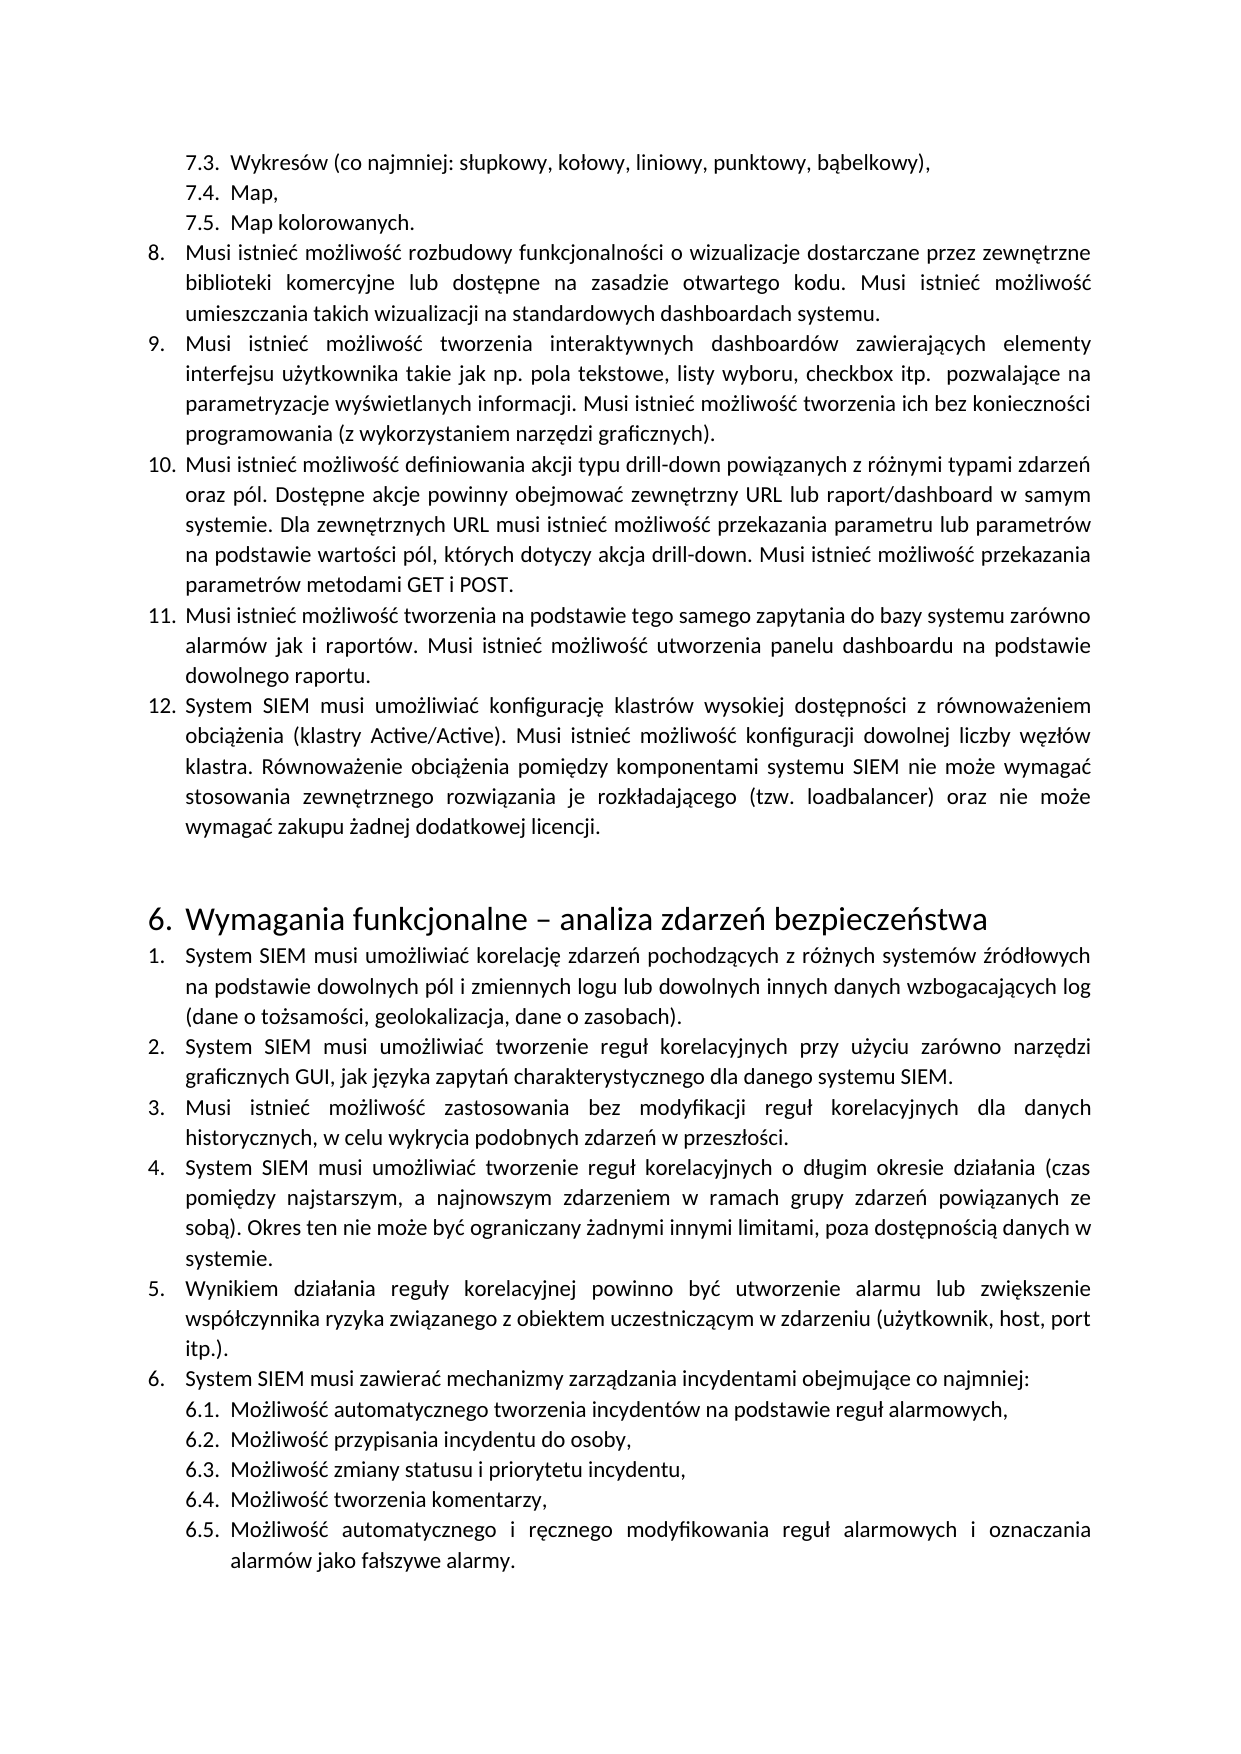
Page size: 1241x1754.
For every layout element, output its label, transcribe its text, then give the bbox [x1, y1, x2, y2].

list Możliwość przypisania incydentu do osoby, [185, 1425, 1093, 1453]
list Musi istnieć możliwość definiowania akcji typu drill-down powiązanych z różnymi typami zdarzeń oraz pól. Dostępne akcje powinny obejmować zewnętrzny URL lub raport/dashboard w samym systemie. Dla zewnętrznych URL musi istnieć możliwość przekazania parametru lub parametrów na podstawie wartości pól, których dotyczy akcja drill-down. Musi istnieć możliwość przekazania parametrów metodami GET i POST. [148, 450, 1093, 598]
list Możliwość automatycznego tworzenia incydentów na podstawie reguł alarmowych, [185, 1395, 1093, 1423]
subtitle Wymagania funkcjonalne – analiza zdarzeń bezpieczeństwa [148, 898, 1093, 938]
list Musi istnieć możliwość tworzenia interaktywnych dashboardów zawierających elementy interfejsu użytkownika takie jak np. pola tekstowe, listy wyboru, checkbox itp. pozwalające na parametryzacje wyświetlanych informacji. Musi istnieć możliwość tworzenia ich bez konieczności programowania (z wykorzystaniem narzędzi graficznych). [148, 329, 1093, 447]
list System SIEM musi zawierać mechanizmy zarządzania incydentami obejmujące co najmniej: [148, 1364, 1093, 1392]
list Możliwość automatycznego i ręcznego modyfikowania reguł alarmowych i oznaczania alarmów jako fałszywe alarmy. [185, 1516, 1093, 1574]
list System SIEM musi umożliwiać tworzenie reguł korelacyjnych przy użyciu zarówno narzędzi graficznych GUI, jak języka zapytań charakterystycznego dla danego systemu SIEM. [148, 1032, 1093, 1090]
list Wynikiem działania reguły korelacyjnej powinno być utworzenie alarmu lub zwiększenie współczynnika ryzyka związanego z obiektem uczestniczącym w zdarzeniu (użytkownik, host, port itp.). [148, 1274, 1093, 1362]
list Wykresów (co najmniej: słupkowy, kołowy, liniowy, punktowy, bąbelkowy), [185, 148, 1093, 176]
list System SIEM musi umożliwiać konfigurację klastrów wysokiej dostępności z równoważeniem obciążenia (klastry Active/Active). Musi istnieć możliwość konfiguracji dowolnej liczby węzłów klastra. Równoważenie obciążenia pomiędzy komponentami systemu SIEM nie może wymagać stosowania zewnętrznego rozwiązania je rozkładającego (tzw. loadbalancer) oraz nie może wymagać zakupu żadnej dodatkowej licencji. [148, 691, 1093, 840]
list System SIEM musi umożliwiać tworzenie reguł korelacyjnych o długim okresie działania (czas pomiędzy najstarszym, a najnowszym zdarzeniem w ramach grupy zdarzeń powiązanych ze sobą). Okres ten nie może być ograniczany żadnymi innymi limitami, poza dostępnością danych w systemie. [148, 1153, 1093, 1272]
list Możliwość zmiany statusu i priorytetu incydentu, [185, 1455, 1093, 1483]
list System SIEM musi umożliwiać korelację zdarzeń pochodzących z różnych systemów źródłowych na podstawie dowolnych pól i zmiennych logu lub dowolnych innych danych wzbogacających log (dane o tożsamości, geolokalizacja, dane o zasobach). [148, 942, 1093, 1030]
list Musi istnieć możliwość tworzenia na podstawie tego samego zapytania do bazy systemu zarówno alarmów jak i raportów. Musi istnieć możliwość utworzenia panelu dashboardu na podstawie dowolnego raportu. [148, 601, 1093, 689]
list Map, [185, 178, 1093, 206]
list Musi istnieć możliwość zastosowania bez modyfikacji reguł korelacyjnych dla danych historycznych, w celu wykrycia podobnych zdarzeń w przeszłości. [148, 1093, 1093, 1151]
list Możliwość tworzenia komentarzy, [185, 1485, 1093, 1513]
list Musi istnieć możliwość rozbudowy funkcjonalności o wizualizacje dostarczane przez zewnętrzne biblioteki komercyjne lub dostępne na zasadzie otwartego kodu. Musi istnieć możliwość umieszczania takich wizualizacji na standardowych dashboardach systemu. [148, 238, 1093, 327]
list Map kolorowanych. [185, 208, 1093, 236]
